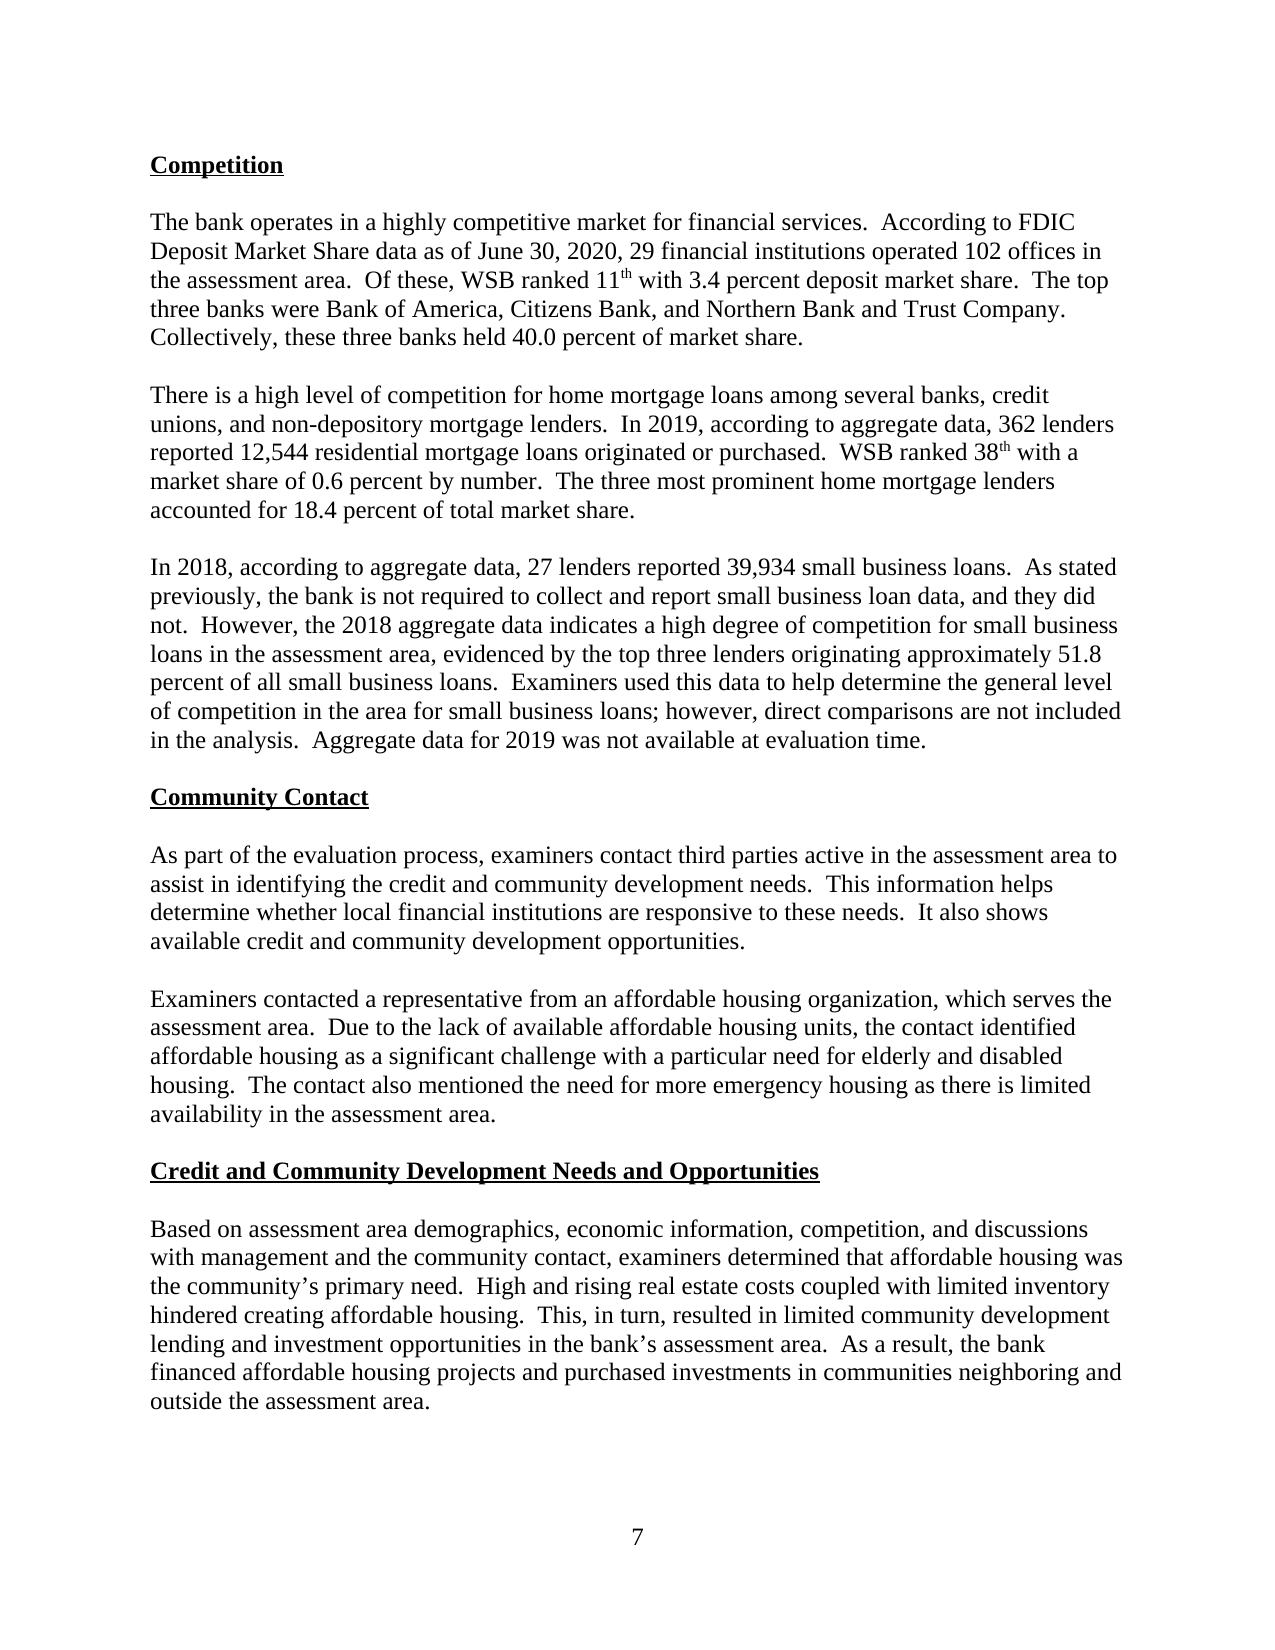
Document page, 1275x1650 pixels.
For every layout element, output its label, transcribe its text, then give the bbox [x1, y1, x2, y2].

text Based on assessment area demographics, economic information, competition, and discussions with management and the community contact, examiners determined that affordable housing was the community’s primary need. High and rising real estate costs coupled with limited inventory hindered creating affordable housing. This, in turn, resulted in limited community development lending and investment opportunities in the bank’s assessment area. As a result, the bank financed affordable housing projects and purchased investments in communities neighboring and outside the assessment area. [150, 1214, 1125, 1415]
text Examiners contacted a representative from an affordable housing organization, which serves the assessment area. Due to the lack of available affordable housing units, the contact identified affordable housing as a significant challenge with a particular need for elderly and disabled housing. The contact also mentioned the need for more emergency housing as there is limited availability in the assessment area. [150, 984, 1125, 1127]
text As part of the evaluation process, examiners contact third parties active in the assessment area to assist in identifying the credit and community development needs. This information helps determine whether local financial institutions are responsive to these needs. It also shows available credit and community development opportunities. [150, 840, 1125, 955]
text In 2018, according to aggregate data, 27 lenders reported 39,934 small business loans. As stated previously, the bank is not required to collect and report small business loan data, and they did not. However, the 2018 aggregate data indicates a high degree of competition for small business loans in the assessment area, evidenced by the top three lenders originating approximately 51.8 percent of all small business loans. Examiners used this data to help determine the general level of competition in the area for small business loans; however, direct comparisons are not included in the analysis. Aggregate data for 2019 was not available at evaluation time. [150, 552, 1125, 754]
text The bank operates in a highly competitive market for financial services. According to FDIC Deposit Market Share data as of June 30, 2020, 29 financial institutions operated 102 offices in the assessment area. Of these, WSB ranked 11th with 3.4 percent deposit market share. The top three banks were Bank of America, Citizens Bank, and Northern Bank and Trust Company. Collectively, these three banks held 40.0 percent of market share. [150, 207, 1125, 351]
text Community Contact [150, 782, 1125, 811]
text Credit and Community Development Needs and Opportunities [150, 1156, 1125, 1185]
text There is a high level of competition for home mortgage loans among several banks, credit unions, and non-depository mortgage lenders. In 2019, according to aggregate data, 362 lenders reported 12,544 residential mortgage loans originated or purchased. WSB ranked 38th with a market share of 0.6 percent by number. The three most prominent home mortgage lenders accounted for 18.4 percent of total market share. [150, 380, 1125, 524]
text Competition [150, 150, 1125, 179]
